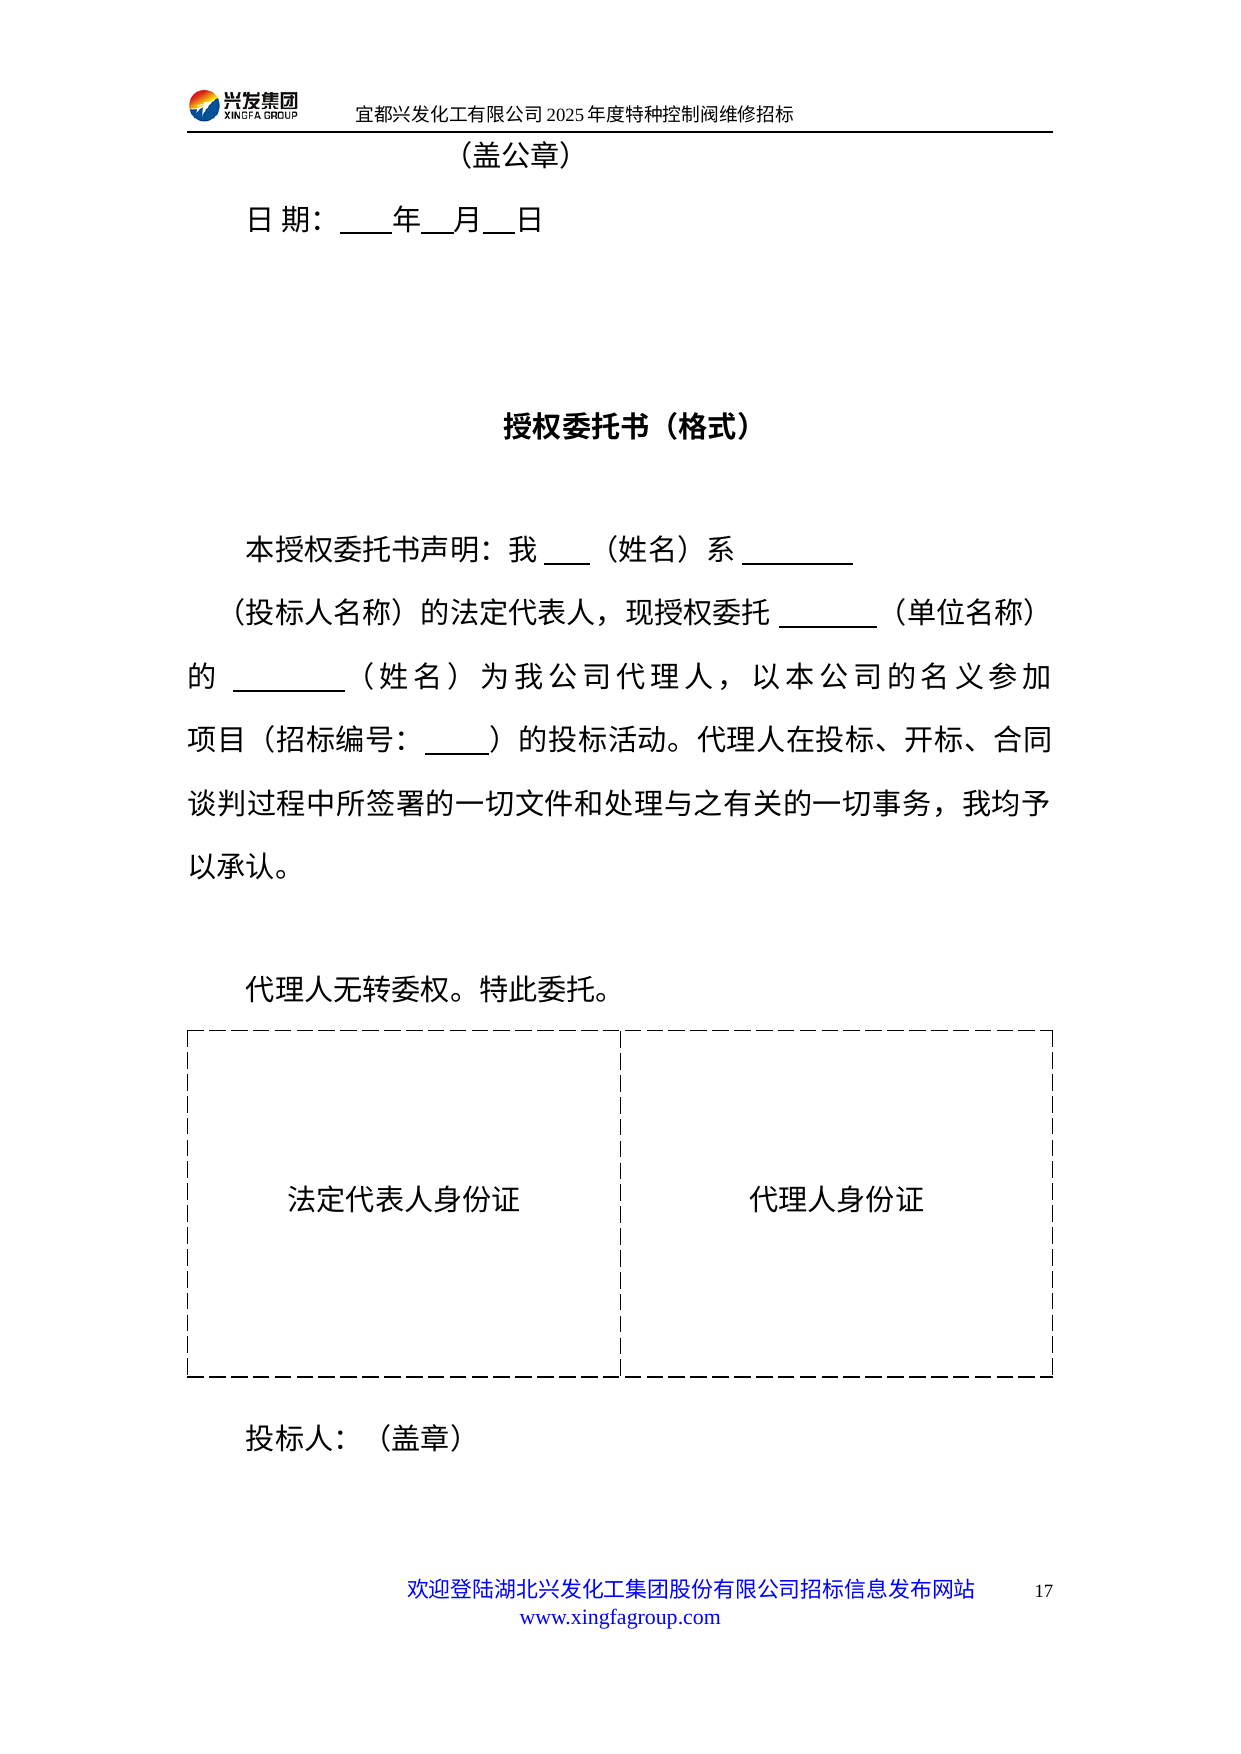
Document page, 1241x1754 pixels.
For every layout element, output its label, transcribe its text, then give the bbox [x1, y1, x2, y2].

table_header 代理人身份证 [620, 1030, 1052, 1376]
text 代理人无转委权。特此委托。 [187, 967, 1053, 1009]
text （盖公章） [187, 133, 1053, 175]
text 本授权委托书声明：我 （姓名）系 [187, 527, 1053, 569]
text 投标人：（盖章） [187, 1415, 1053, 1458]
text （投标人名称）的法定代表人，现授权委托 （单位名称）的 （姓名）为我公司代理人，以本公司的名义参加 项目（招标编号： ）的投标活动。代理人在投标、开标、合同谈判过程中所签署的一切文件和处理与之有关的一切事务，我均予以承认。 [187, 590, 1053, 886]
text 授权委托书（格式） [187, 404, 1053, 446]
table_header 法定代表人身份证 [188, 1030, 620, 1376]
picture [187, 88, 299, 122]
text 日 期： 年 月 日 [187, 196, 1053, 238]
